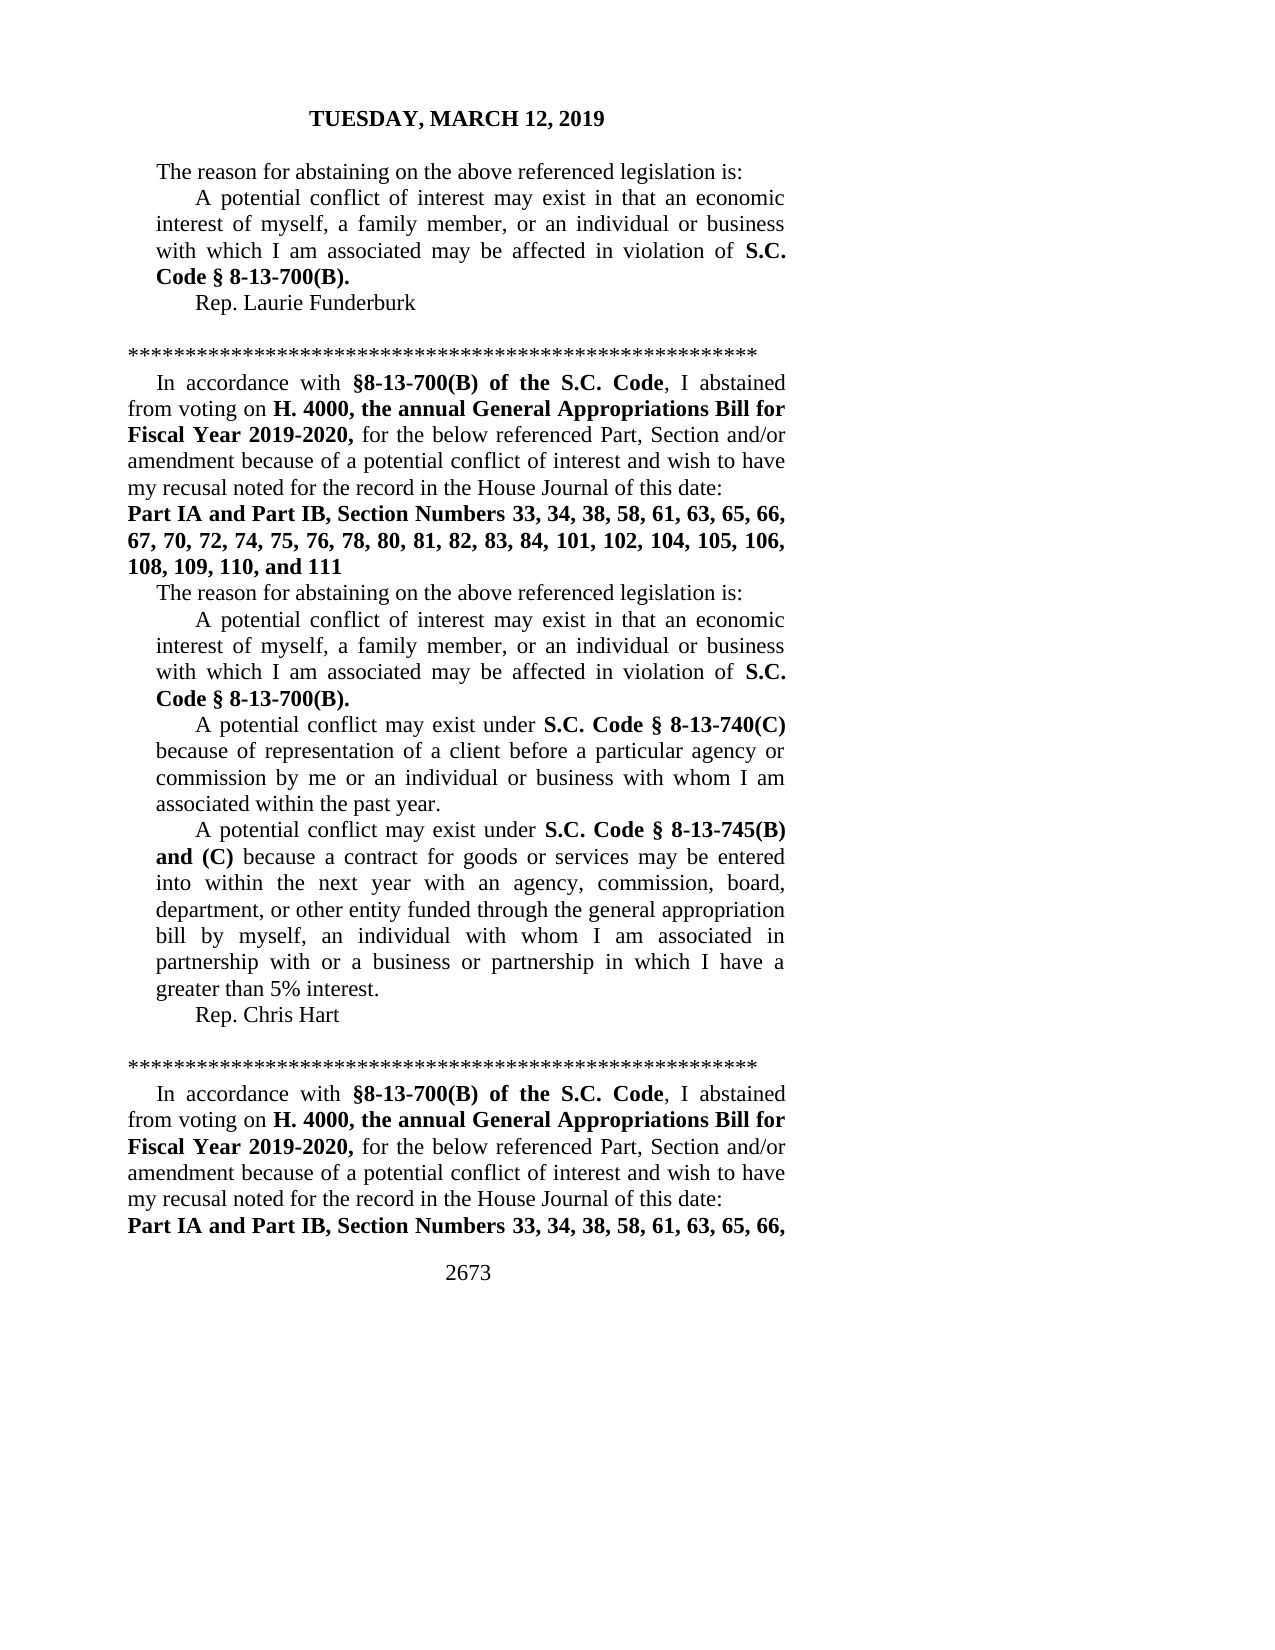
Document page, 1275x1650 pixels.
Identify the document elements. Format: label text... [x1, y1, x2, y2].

text A potential conflict of interest may exist in that an economic interest of myself, a family member, or an individual or business with which I am associated may be affected in violation of S.C. Code § 8-13-700(B). [156, 606, 786, 711]
text ******************************************************* [127, 342, 786, 368]
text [127, 1212, 786, 1238]
text Rep. Chris Hart [156, 1001, 786, 1027]
text The reason for abstaining on the above referenced legislation is: [127, 579, 786, 606]
text A potential conflict may exist under S.C. Code § 8-13-740(C) because of representation of a client before a particular agency or commission by me or an individual or business with whom I am associated within the past year. [156, 711, 786, 817]
text Rep. Laurie Funderburk [156, 289, 786, 316]
text ******************************************************* [127, 1054, 786, 1080]
text A potential conflict may exist under S.C. Code § 8-13-745(B) and (C) because a contract for goods or services may be entered into within the next year with an agency, commission, board, department, or other entity funded through the general appropriation bill by myself, an individual with whom I am associated in partnership with or a business or partnership in which I have a greater than 5% interest. [156, 817, 786, 1001]
text A potential conflict of interest may exist in that an economic interest of myself, a family member, or an individual or business with which I am associated may be affected in violation of S.C. Code § 8-13-700(B). [156, 184, 786, 289]
text The reason for abstaining on the above referenced legislation is: [127, 158, 786, 184]
